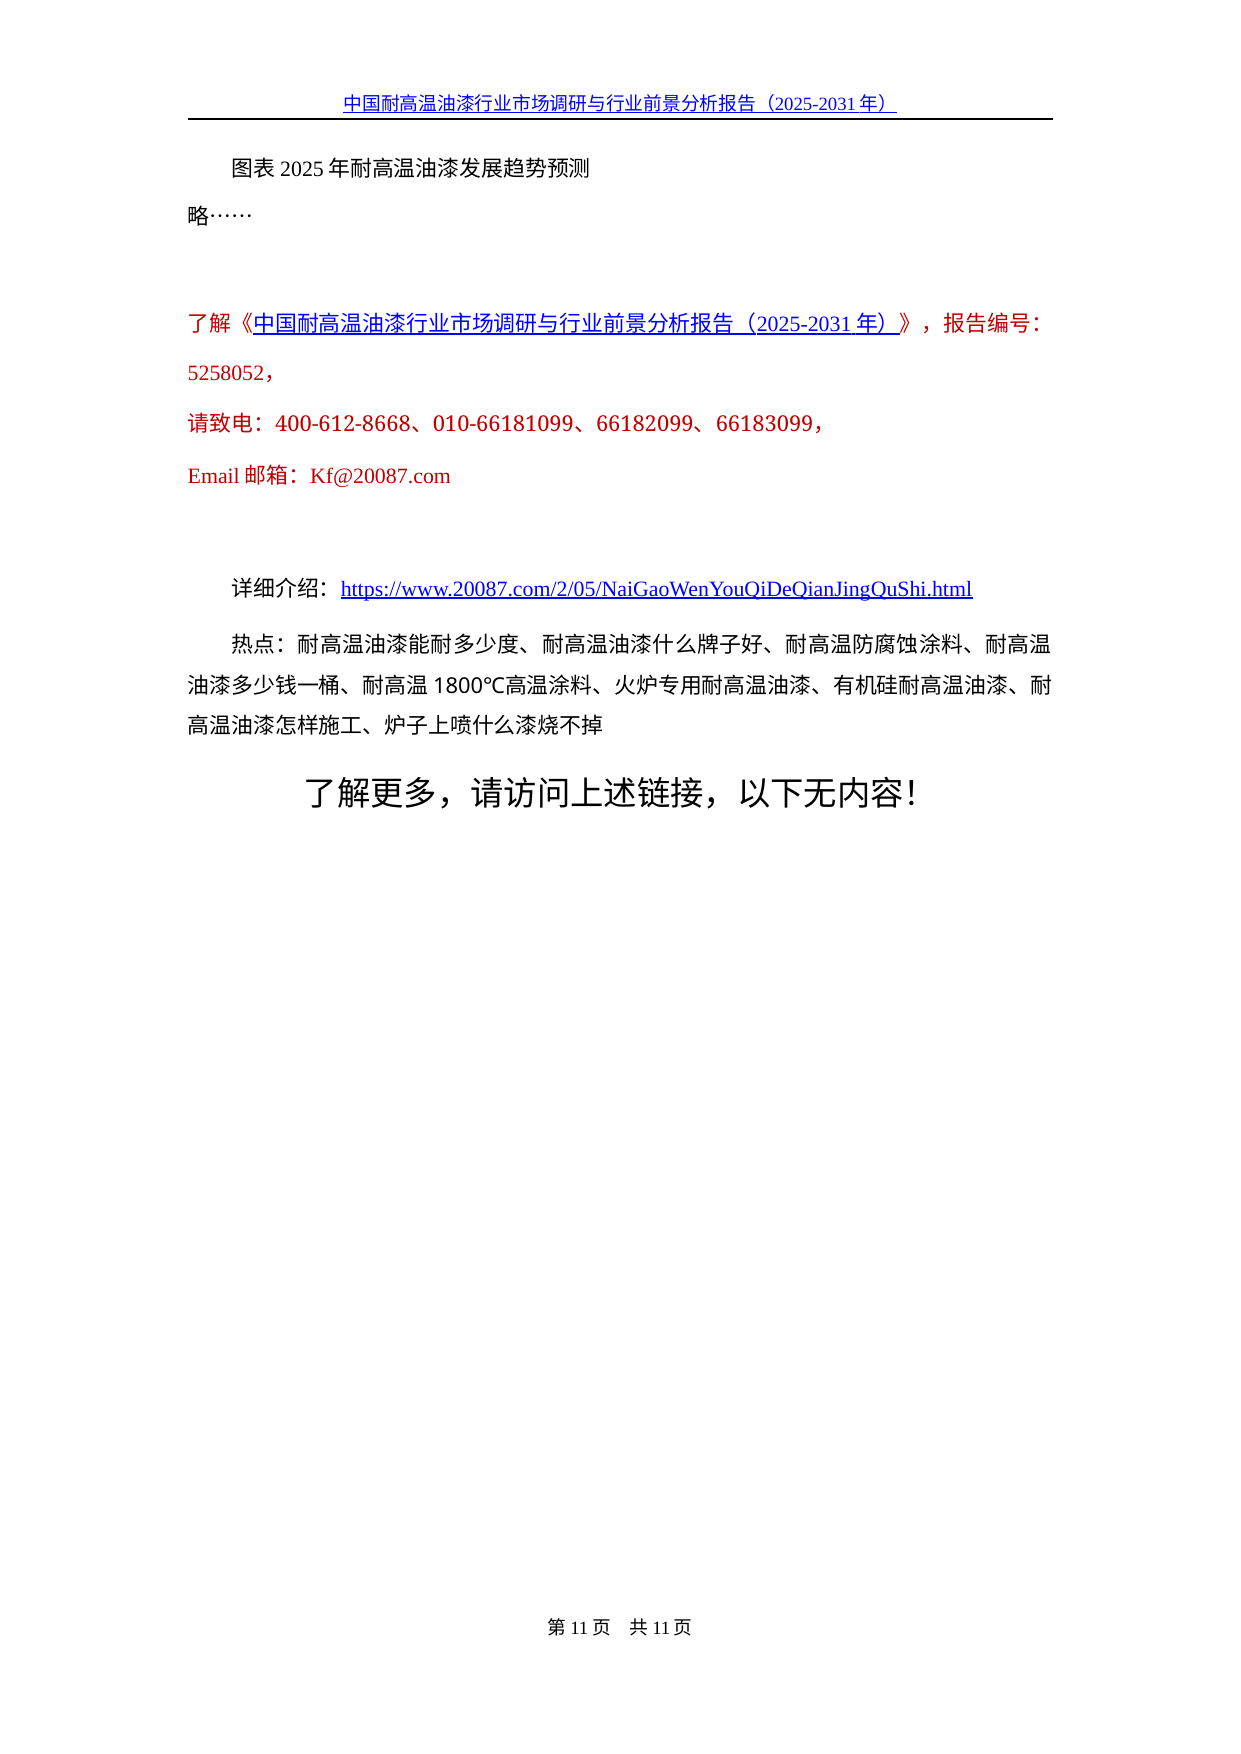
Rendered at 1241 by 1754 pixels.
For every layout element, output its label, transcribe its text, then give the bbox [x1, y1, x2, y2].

text Email邮箱：Kf@20087.com [187, 457, 1053, 490]
text 热点：耐高温油漆能耐多少度、耐高温油漆什么牌子好、耐高温防腐蚀涂料、耐高温油漆多少钱一桶、耐高温1800℃高温涂料、火炉专用耐高温油漆、有机硅耐高温油漆、耐高温油漆怎样施工、炉子上喷什么漆烧不掉 [187, 627, 1053, 741]
text 请致电：400-612-8668、010-66181099、66182099、66183099， [187, 406, 1053, 438]
title 了解更多，请访问上述链接，以下无内容！ [187, 758, 1053, 823]
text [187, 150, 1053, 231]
text 了解《中国耐高温油漆行业市场调研与行业前景分析报告（2025-2031年）》，报告编号：5258052， [187, 305, 1053, 387]
text 详细介绍：https://www.20087.com/2/05/NaiGaoWenYouQiDeQianJingQuShi.html [187, 570, 1053, 603]
